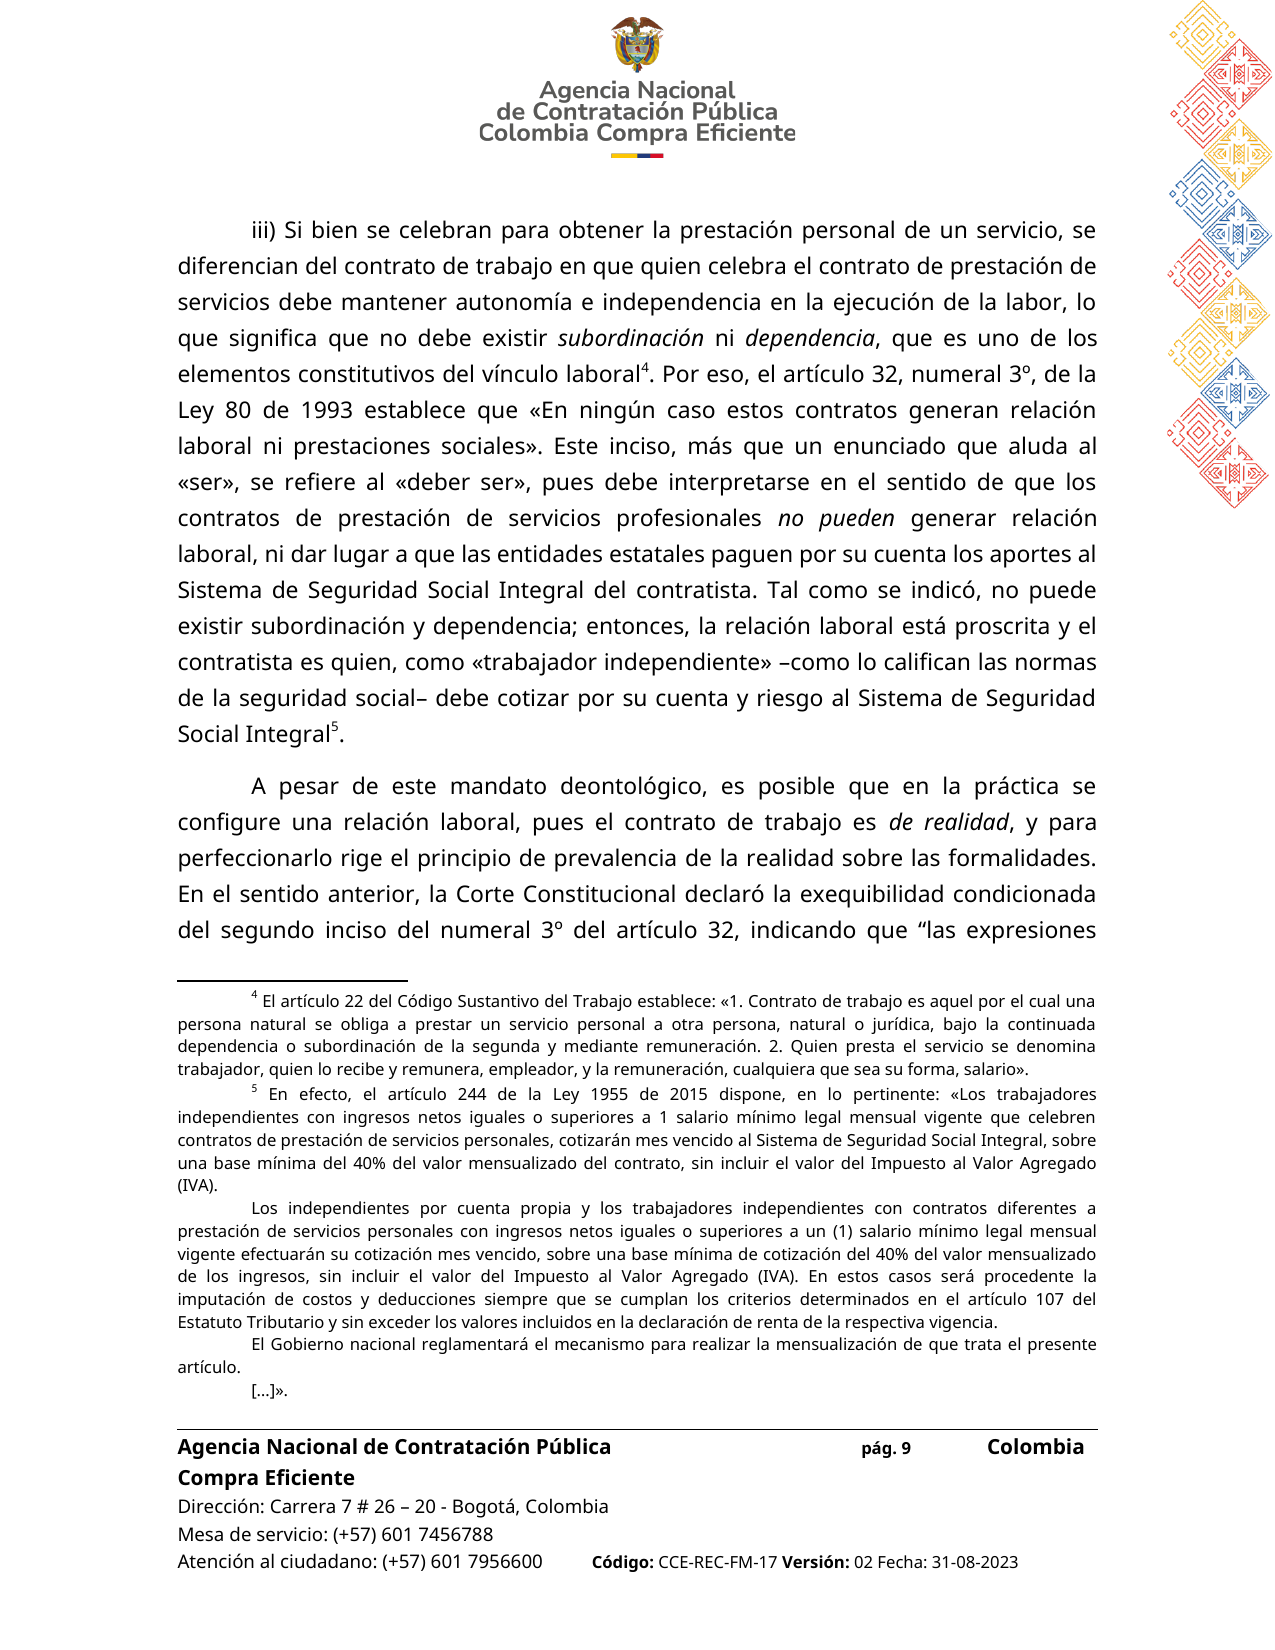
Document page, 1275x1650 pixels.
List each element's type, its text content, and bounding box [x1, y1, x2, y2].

picture [1165, 0, 1272, 506]
text iii) Si bien se celebran para obtener la prestación personal de un servicio, se diferencian del contrato de trabajo en que quien celebra el contrato de prestación de servicios debe mantener autonomía e independencia en la ejecución de la labor, lo que significa que no debe existir subordinación ni dependencia, que es uno de los elementos constitutivos del vínculo laboral. Por eso, el artículo 32, numeral 3º, de la Ley 80 de 1993 establece que «En ningún caso estos contratos generan relación laboral ni prestaciones sociales». Este inciso, más que un enunciado que aluda al «ser», se refiere al «deber ser», pues debe interpretarse en el sentido de que los contratos de prestación de servicios profesionales no pueden generar relación laboral, ni dar lugar a que las entidades estatales paguen por su cuenta los aportes al Sistema de Seguridad Social Integral del contratista. Tal como se indicó, no puede existir subordinación y dependencia; entonces, la relación laboral está proscrita y el contratista es quien, como «trabajador independiente» –como lo califican las normas de la seguridad social– debe cotizar por su cuenta y riesgo al Sistema de Seguridad Social Integral. [177, 214, 1098, 749]
text A pesar de este mandato deontológico, es posible que en la práctica se configure una relación laboral, pues el contrato de trabajo es de realidad, y para perfeccionarlo rige el principio de prevalencia de la realidad sobre las formalidades. En el sentido anterior, la Corte Constitucional declaró la exequibilidad condicionada del segundo inciso del numeral 3º del artículo 32, indicando que “las expresiones acusadas del numeral 3º del artículo 32 de la Ley 80 de 1993, no vulneran los preceptos constitucionales, razón por la cual deberán ser declaradas exequibles, salvo que se acredite por parte del contratista la existencia de una relación laboral subordinada”. [177, 770, 1098, 945]
picture [479, 17, 796, 158]
